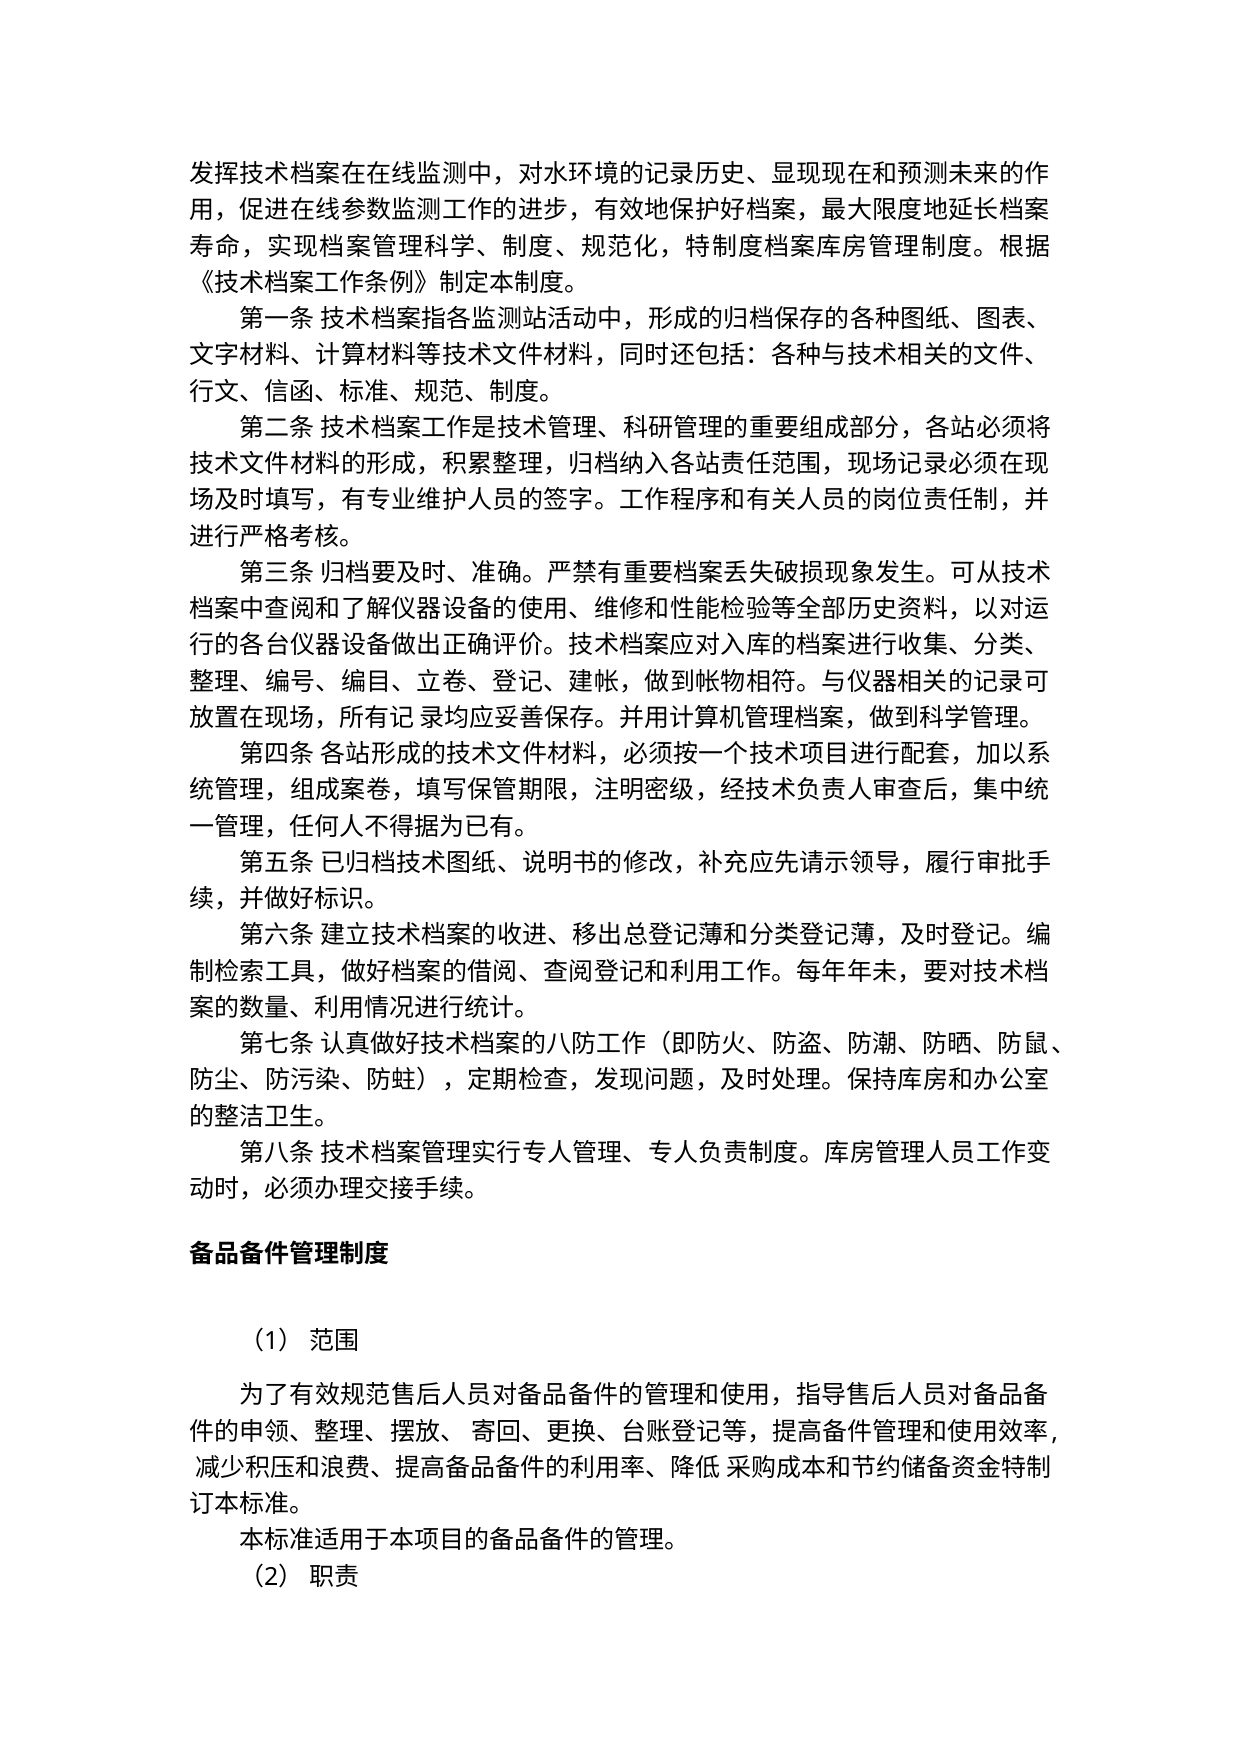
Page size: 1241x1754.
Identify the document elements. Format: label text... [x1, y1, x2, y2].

text 第七条 认真做好技术档案的八防工作（即防火、防盗、防潮、防晒、防鼠、防尘、防污染、防蛀），定期检查，发现问题，及时处理。保持库房和办公室的整洁卫生。 [189, 1023, 1051, 1132]
text 本标准适用于本项目的备品备件的管理。 [189, 1520, 1051, 1556]
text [189, 153, 1051, 298]
subtitle 备品备件管理制度 [189, 1234, 1051, 1270]
text 第二条 技术档案工作是技术管理、科研管理的重要组成部分，各站必须将技术文件材料的形成，积累整理，归档纳入各站责任范围，现场记录必须在现场及时填写，有专业维护人员的签字。工作程序和有关人员的岗位责任制，并进行严格考核。 [189, 407, 1051, 552]
list 职责 [189, 1556, 1051, 1592]
text 第一条 技术档案指各监测站活动中，形成的归档保存的各种图纸、图表、文字材料、计算材料等技术文件材料，同时还包括：各种与技术相关的文件、行文、信函、标准、规范、制度。 [189, 298, 1051, 407]
text 第八条 技术档案管理实行专人管理、专人负责制度。库房管理人员工作变动时，必须办理交接手续。 [189, 1132, 1051, 1205]
text 为了有效规范售后人员对备品备件的管理和使用，指导售后人员对备品备件的申领、整理、摆放、 寄回、更换、台账登记等，提高备件管理和使用效率, 减少积压和浪费、提高备品备件的利用率、降低 采购成本和节约储备资金特制订本标准。 [189, 1375, 1051, 1520]
text 第四条 各站形成的技术文件材料，必须按一个技术项目进行配套，加以系统管理，组成案卷，填写保管期限，注明密级，经技术负责人审查后，集中统一管理，任何人不得据为已有。 [189, 733, 1051, 842]
text 第三条 归档要及时、准确。严禁有重要档案丢失破损现象发生。可从技术档案中查阅和了解仪器设备的使用、维修和性能检验等全部历史资料，以对运行的各台仪器设备做出正确评价。技术档案应对入库的档案进行收集、分类、整理、编号、编目、立卷、登记、建帐，做到帐物相符。与仪器相关的记录可放置在现场，所有记 录均应妥善保存。并用计算机管理档案，做到科学管理。 [189, 552, 1051, 733]
text 第六条 建立技术档案的收进、移出总登记薄和分类登记薄，及时登记。编制检索工具，做好档案的借阅、查阅登记和利用工作。每年年未，要对技术档案的数量、利用情况进行统计。 [189, 915, 1051, 1023]
text 第五条 已归档技术图纸、说明书的修改，补充应先请示领导，履行审批手续，并做好标识。 [189, 842, 1051, 915]
list 范围 [189, 1321, 1051, 1357]
